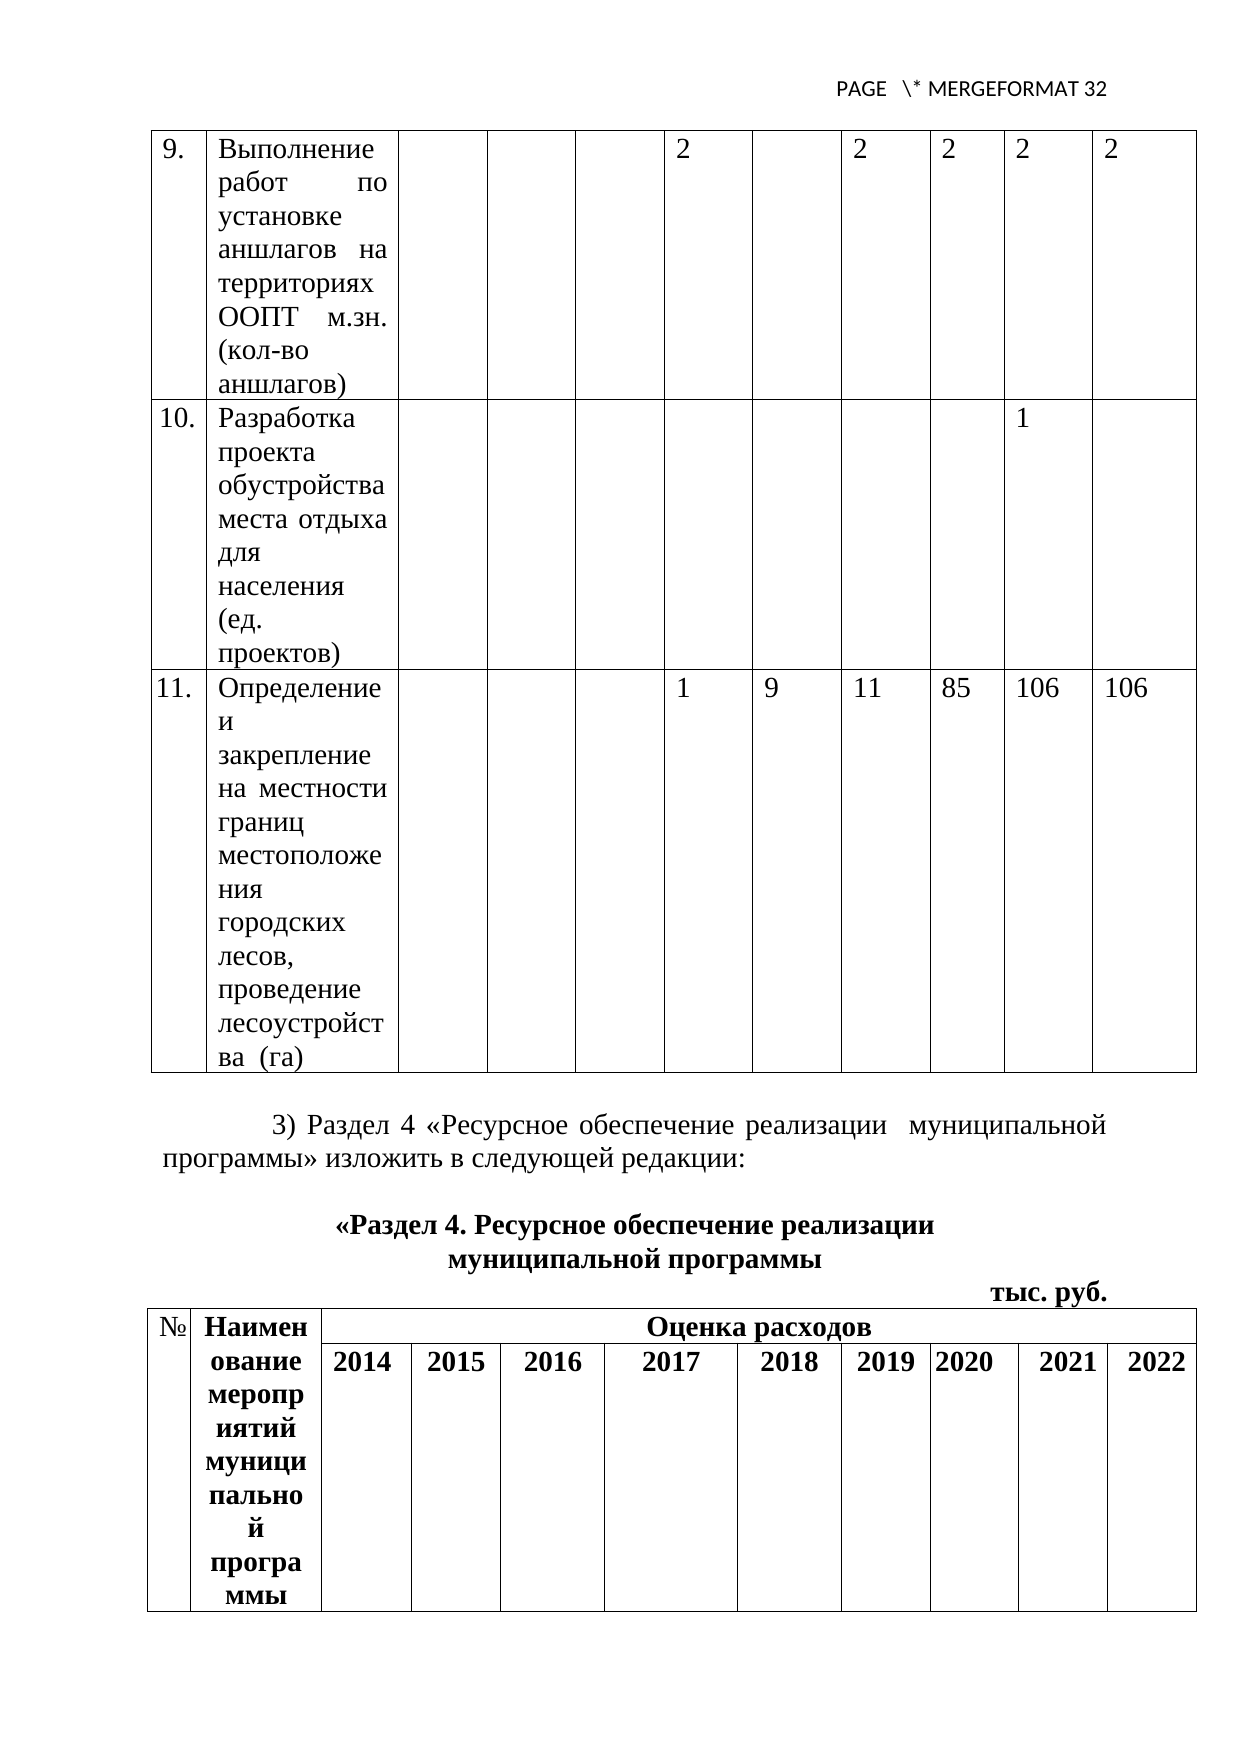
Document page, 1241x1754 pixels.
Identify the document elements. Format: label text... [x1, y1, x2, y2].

table_cell [665, 400, 752, 669]
table_cell 2 [931, 131, 1004, 399]
table_cell 11. [152, 670, 206, 1072]
table_cell 9. [152, 131, 206, 399]
table_cell 10. [152, 400, 206, 669]
table_header Оценка расходов [322, 1309, 1196, 1343]
table_cell 1 [1005, 400, 1092, 669]
text тыс. руб. [162, 1274, 1107, 1308]
table_cell [842, 400, 930, 669]
table_cell 2016 [501, 1344, 604, 1611]
table_cell [753, 400, 841, 669]
table_header Наименование мероприятий муниципальной программы [191, 1309, 321, 1611]
table_cell Определение и закрепление на местности границ местоположения городских лесов, проведение лесоустройства (га) [207, 670, 398, 1072]
table_cell [576, 670, 664, 1072]
table_cell 2020 [931, 1344, 1018, 1611]
table_cell [488, 400, 575, 669]
text муниципальной программы [162, 1241, 1107, 1274]
table_cell 2021 [1019, 1344, 1107, 1611]
table_cell 2 [1093, 131, 1196, 399]
table_cell [488, 131, 575, 399]
table_cell 2 [665, 131, 752, 399]
table_cell Выполнение работ по установке аншлагов на территориях ООПТ м.зн. (кол-во аншлагов) [207, 131, 398, 399]
table_cell Разработка проекта обустройства места отдыха для населения (ед. проектов) [207, 400, 398, 669]
table_cell 2015 [412, 1344, 500, 1611]
table_cell 2019 [842, 1344, 930, 1611]
table_cell 9 [753, 670, 841, 1072]
table_cell [931, 400, 1004, 669]
table_cell 1 [665, 670, 752, 1072]
table_cell 2 [1005, 131, 1092, 399]
table_cell 106 [1093, 670, 1196, 1072]
table_cell 2014 [322, 1344, 411, 1611]
table_cell [576, 131, 664, 399]
table_cell [576, 400, 664, 669]
table_cell 2018 [738, 1344, 841, 1611]
text 3) Раздел 4 «Ресурсное обеспечение реализации муниципальной программы» изложить в следующей редакции: [162, 1107, 1107, 1174]
table_cell 106 [1005, 670, 1092, 1072]
table_cell 2 [842, 131, 930, 399]
table_cell [399, 670, 487, 1072]
table_cell 85 [931, 670, 1004, 1072]
table_header № [148, 1309, 190, 1611]
table_cell [399, 131, 487, 399]
table_cell [1093, 400, 1196, 669]
table_cell 11 [842, 670, 930, 1072]
table_cell 2017 [605, 1344, 737, 1611]
text «Раздел 4. Ресурсное обеспечение реализации [162, 1207, 1107, 1241]
table_cell [399, 400, 487, 669]
table_cell [488, 670, 575, 1072]
table_cell 2022 [1108, 1344, 1196, 1611]
table_cell [753, 131, 841, 399]
